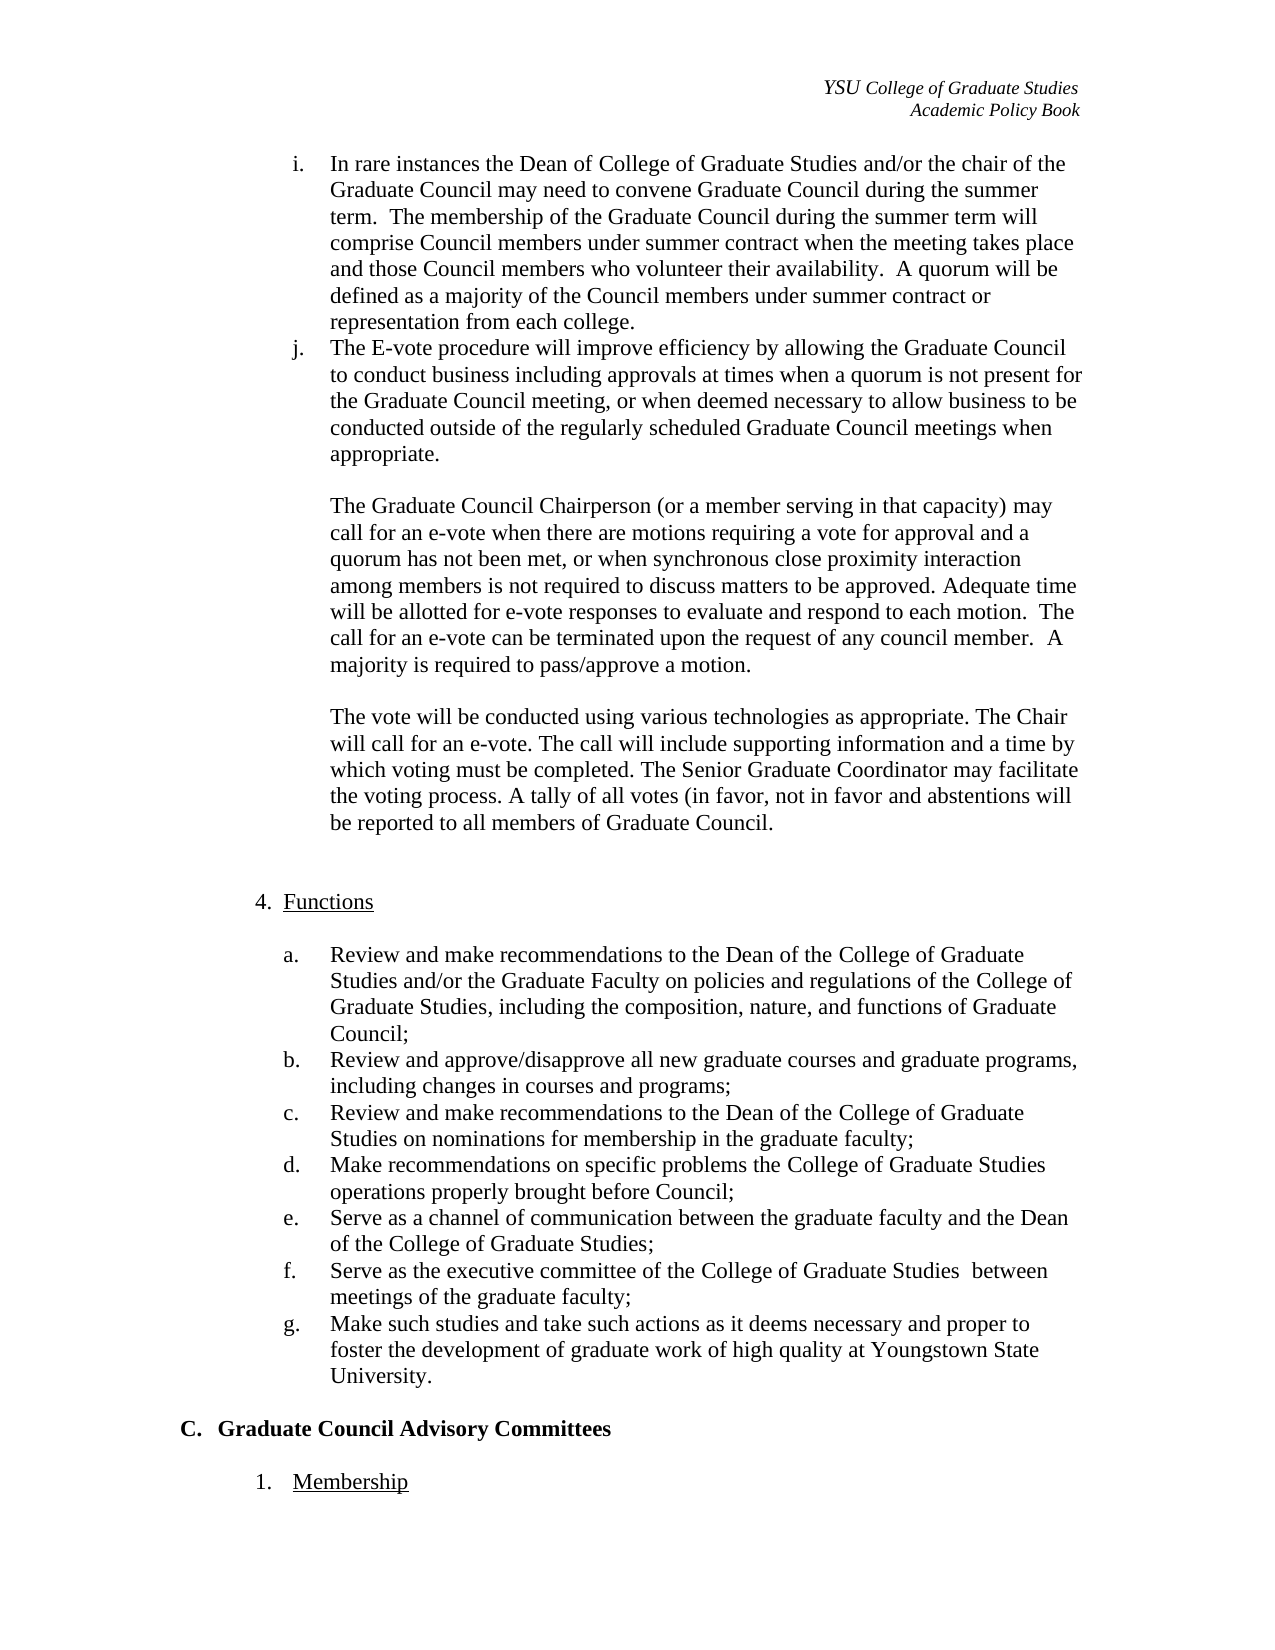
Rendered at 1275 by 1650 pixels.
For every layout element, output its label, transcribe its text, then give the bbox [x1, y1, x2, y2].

list Make recommendations on specific problems the College of Graduate Studies operations properly brought before Council; [283, 1151, 1087, 1204]
list Functions [255, 888, 1087, 914]
list Review and make recommendations to the Dean of the College of Graduate Studies on nominations for membership in the graduate faculty; [283, 1099, 1087, 1151]
text The Graduate Council Chairperson (or a member serving in that capacity) may call for an e-vote when there are motions requiring a vote for approval and a quorum has not been met, or when synchronous close proximity interaction among members is not required to discuss matters to be approved. Adequate time will be allotted for e-vote responses to evaluate and respond to each motion. The call for an e-vote can be terminated upon the request of any council member. A majority is required to pass/approve a motion. [330, 493, 1087, 677]
list Review and make recommendations to the Dean of the College of Graduate Studies and/or the Graduate Faculty on policies and regulations of the College of Graduate Studies, including the composition, nature, and functions of Graduate Council; [283, 941, 1087, 1046]
list In rare instances the Dean of College of Graduate Studies and/or the chair of the Graduate Council may need to convene Graduate Council during the summer term. The membership of the Graduate Council during the summer term will comprise Council members under summer contract when the meeting takes place and those Council members who volunteer their availability. A quorum will be defined as a majority of the Council members under summer contract or representation from each college. [292, 150, 1087, 334]
text 1. Membership [255, 1468, 1087, 1494]
text C. Graduate Council Advisory Committees [180, 1415, 1087, 1441]
text The vote will be conducted using various technologies as appropriate. The Chair will call for an e-vote. The call will include supporting information and a time by which voting must be completed. The Senior Graduate Coordinator may facilitate the voting process. A tally of all votes (in favor, not in favor and abstentions will be reported to all members of Graduate Council. [330, 703, 1087, 835]
list Make such studies and take such actions as it deems necessary and proper to foster the development of graduate work of high quality at Youngstown State University. [283, 1309, 1087, 1389]
list Review and approve/disapprove all new graduate courses and graduate programs, including changes in courses and programs; [283, 1046, 1087, 1099]
list Serve as a channel of communication between the graduate faculty and the Dean of the College of Graduate Studies; [283, 1204, 1087, 1257]
list The E-vote procedure will improve efficiency by allowing the Graduate Council to conduct business including approvals at times when a quorum is not present for the Graduate Council meeting, or when deemed necessary to allow business to be conducted outside of the regularly scheduled Graduate Council meetings when appropriate. [292, 334, 1087, 466]
list Serve as the executive committee of the College of Graduate Studies between meetings of the graduate faculty; [283, 1257, 1087, 1309]
